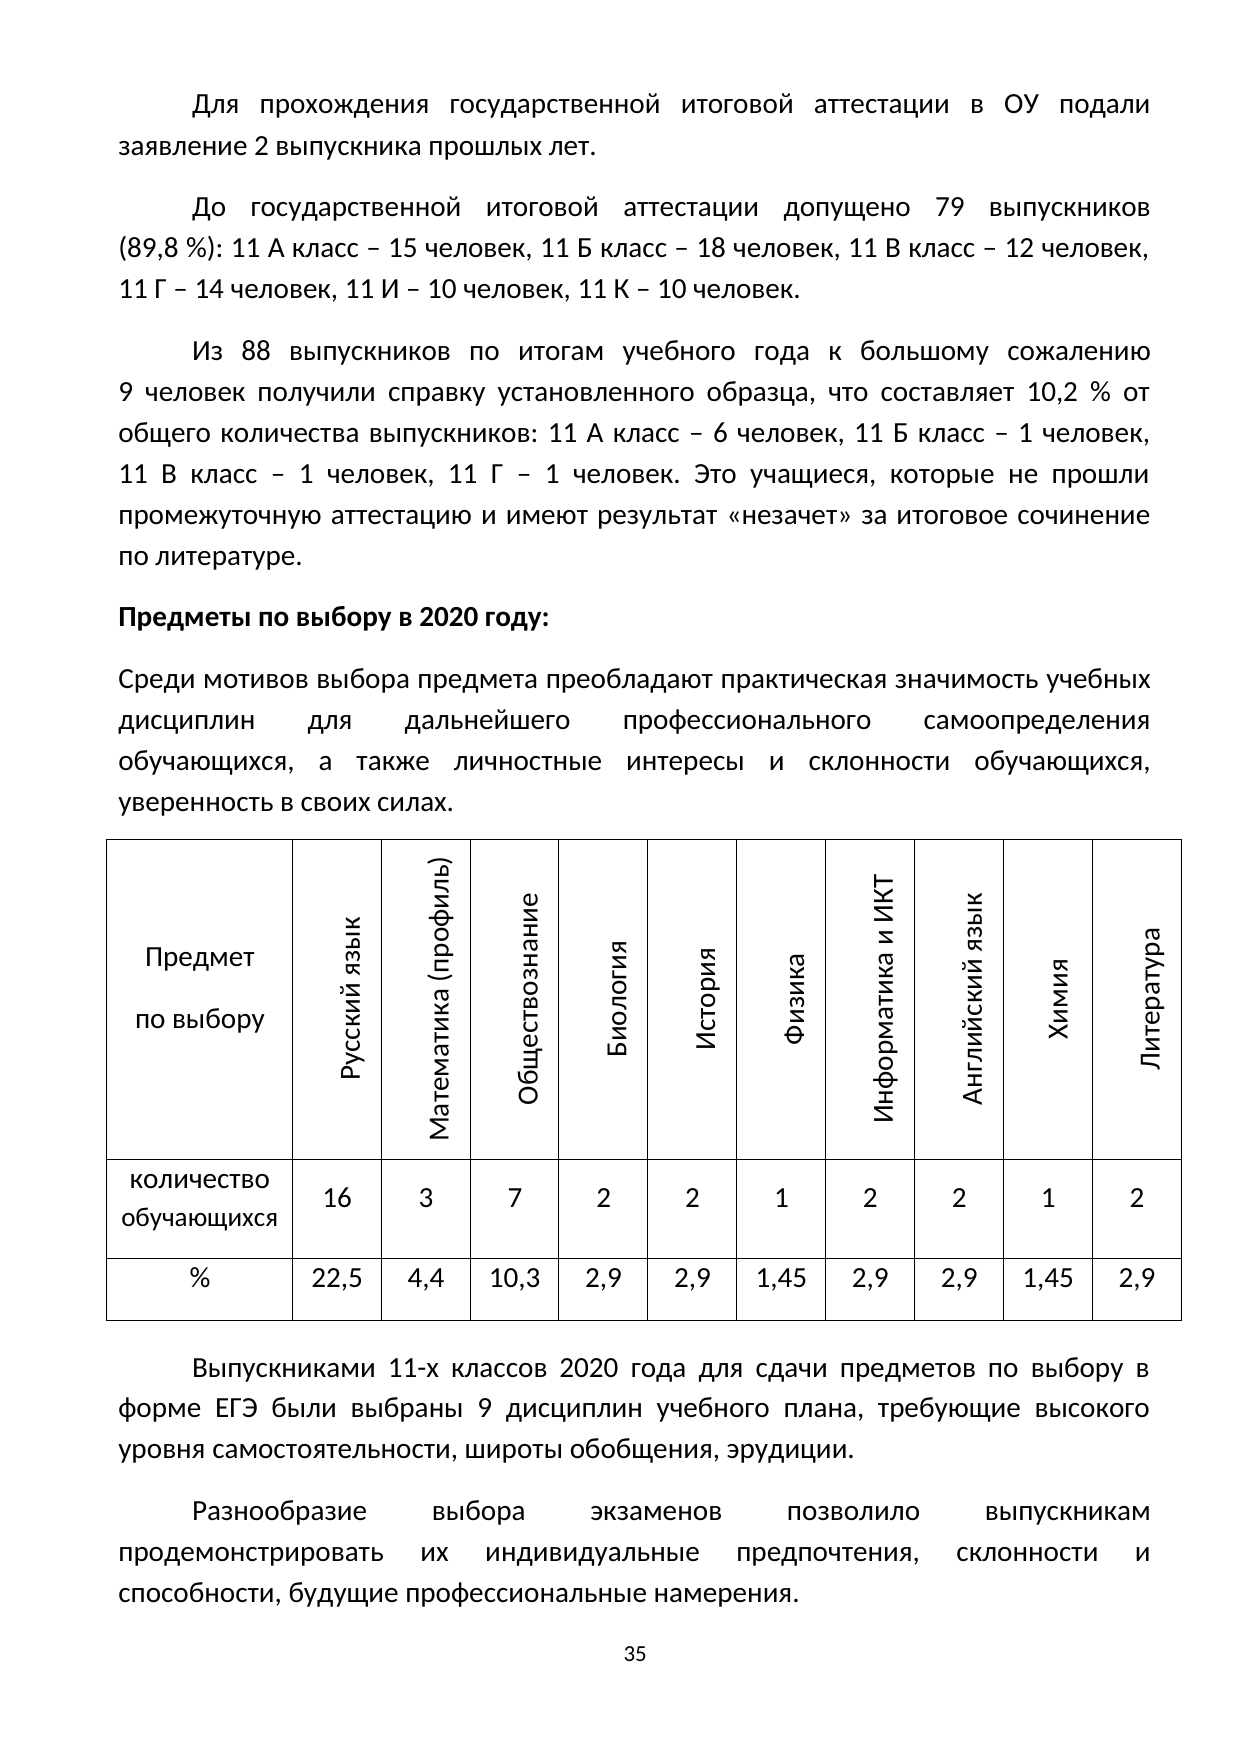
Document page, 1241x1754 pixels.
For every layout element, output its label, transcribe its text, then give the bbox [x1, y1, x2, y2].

table_cell 2,9 [559, 1259, 647, 1319]
text Для прохождения государственной итоговой аттестации в ОУ подали заявление 2 выпускника прошлых лет. [118, 86, 1152, 162]
text Разнообразие выбора экзаменов позволило выпускникам продемонстрировать их индивидуальные предпочтения, склонности и способности, будущие профессиональные намерения. [118, 1492, 1152, 1610]
table_header Русский язык [293, 840, 381, 1159]
text Предметы по выбору в 2020 году: [118, 598, 1152, 634]
table_cell 22,5 [293, 1259, 381, 1319]
table_header Предмет по выбору [107, 840, 292, 1159]
table_cell 2,9 [648, 1259, 736, 1319]
table_cell 2,9 [826, 1259, 914, 1319]
table_cell 7 [471, 1160, 558, 1258]
table_header Химия [1004, 840, 1092, 1159]
table_header Литература [1093, 840, 1181, 1159]
text До государственной итоговой аттестации допущено 79 выпускников (89,8 %): 11 А класс – 15 человек, 11 Б класс – 18 человек, 11 В класс – 12 человек, 11 Г – 14 человек, 11 И – 10 человек, 11 К – 10 человек. [118, 188, 1152, 306]
table_cell 2 [826, 1160, 914, 1258]
table_cell 2 [648, 1160, 736, 1258]
table_cell 10,3 [471, 1259, 558, 1319]
table_header История [648, 840, 736, 1159]
table_cell 2 [559, 1160, 647, 1258]
table_cell 16 [293, 1160, 381, 1258]
table_header Биология [559, 840, 647, 1159]
table_cell 2 [1093, 1160, 1181, 1258]
text Выпускниками 11-х классов 2020 года для сдачи предметов по выбору в форме ЕГЭ были выбраны 9 дисциплин учебного плана, требующие высокого уровня самостоятельности, широты обобщения, эрудиции. [118, 1349, 1152, 1466]
table_cell 1,45 [737, 1259, 825, 1319]
text Среди мотивов выбора предмета преобладают практическая значимость учебных дисциплин для дальнейшего профессионального самоопределения обучающихся, а также личностные интересы и склонности обучающихся, уверенность в своих силах. [118, 660, 1152, 819]
table_header Английский язык [915, 840, 1003, 1159]
table_header Физика [737, 840, 825, 1159]
table_cell количество обучающихся [107, 1160, 292, 1258]
table_cell 1,45 [1004, 1259, 1092, 1319]
table_header Математика (профиль) [382, 840, 470, 1159]
text Из 88 выпускников по итогам учебного года к большому сожалению 9 человек получили справку установленного образца, что составляет 10,2 % от общего количества выпускников: 11 А класс – 6 человек, 11 Б класс – 1 человек, 11 В класс – 1 человек, 11 Г – 1 человек. Это учащиеся, которые не прошли промежуточную аттестацию и имеют результат «незачет» за итоговое сочинение по литературе. [118, 332, 1152, 572]
table_cell 4,4 [382, 1259, 470, 1319]
table_cell 1 [1004, 1160, 1092, 1258]
table_header Обществознание [471, 840, 558, 1159]
table_cell 2,9 [915, 1259, 1003, 1319]
table_cell 2,9 [1093, 1259, 1181, 1319]
table_cell 1 [737, 1160, 825, 1258]
table_cell % [107, 1259, 292, 1319]
table_cell 3 [382, 1160, 470, 1258]
table_cell 2 [915, 1160, 1003, 1258]
table_header Информатика и ИКТ [826, 840, 914, 1159]
